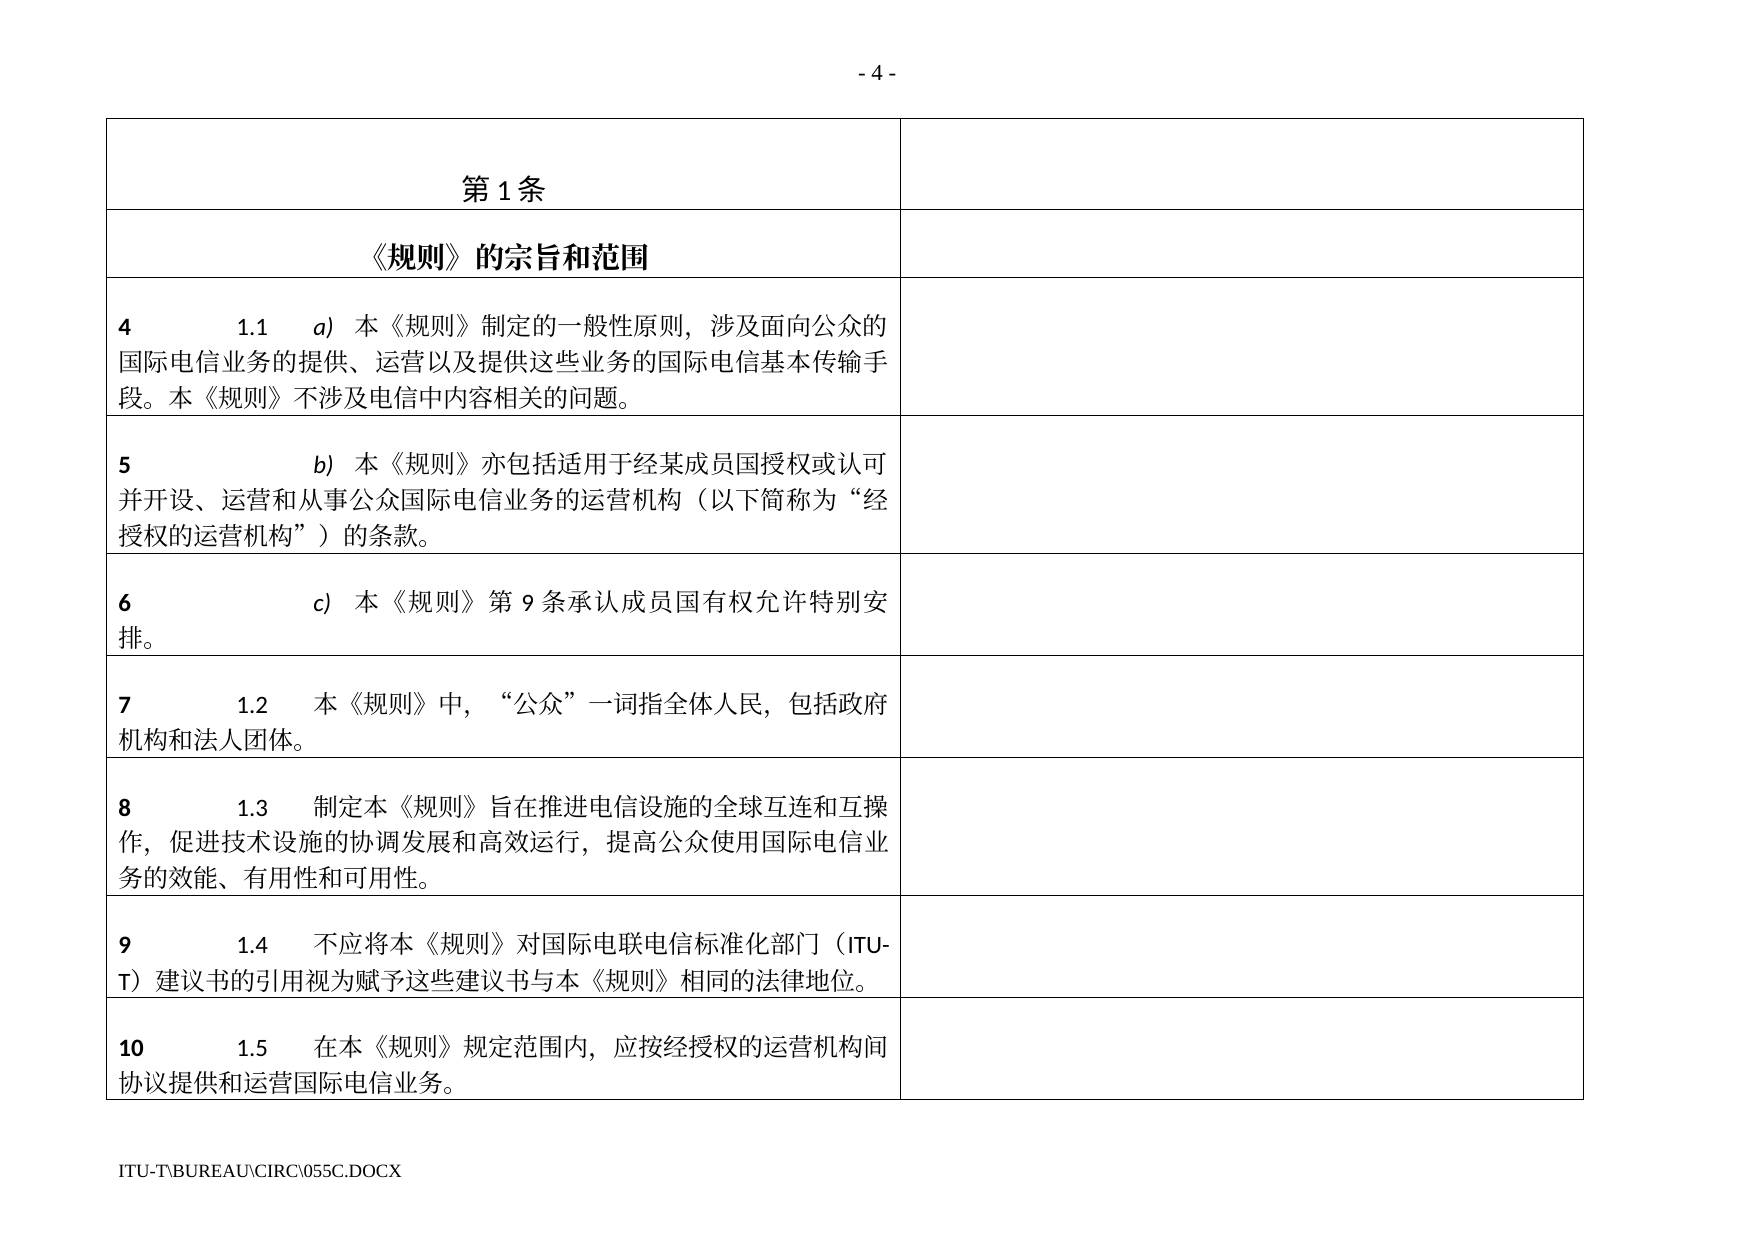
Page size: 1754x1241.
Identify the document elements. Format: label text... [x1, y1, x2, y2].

table_cell [901, 416, 1583, 553]
table_cell 9 1.4 不应将本《规则》对国际电联电信标准化部门（ITU-T）建议书的引用视为赋予这些建议书与本《规则》相同的法律地位。 [107, 896, 900, 997]
table_cell 7 1.2 本《规则》中，“公众”一词指全体人民，包括政府机构和法人团体。 [107, 656, 900, 757]
table_cell [901, 278, 1583, 415]
table_cell [901, 896, 1583, 997]
table_cell [901, 210, 1583, 277]
table_cell [901, 656, 1583, 757]
table_cell 8 1.3 制定本《规则》旨在推进电信设施的全球互连和互操作，促进技术设施的协调发展和高效运行，提高公众使用国际电信业务的效能、有用性和可用性。 [107, 758, 900, 895]
table_cell 第1条 [107, 119, 900, 209]
table_cell 5 b) 本《规则》亦包括适用于经某成员国授权或认可并开设、运营和从事公众国际电信业务的运营机构（以下简称为“经授权的运营机构”）的条款。 [107, 416, 900, 553]
table_cell [901, 119, 1583, 209]
table_cell 6 c) 本《规则》第9条承认成员国有权允许特别安排。 [107, 554, 900, 655]
table_cell [901, 758, 1583, 895]
table_cell 10 1.5 在本《规则》规定范围内，应按经授权的运营机构间协议提供和运营国际电信业务。 [107, 998, 900, 1099]
table_cell [901, 554, 1583, 655]
table_cell 4 1.1 a) 本《规则》制定的一般性原则，涉及面向公众的国际电信业务的提供、运营以及提供这些业务的国际电信基本传输手段。本《规则》不涉及电信中内容相关的问题。 [107, 278, 900, 415]
table_cell 《规则》的宗旨和范围 [107, 210, 900, 277]
table_cell [901, 998, 1583, 1099]
